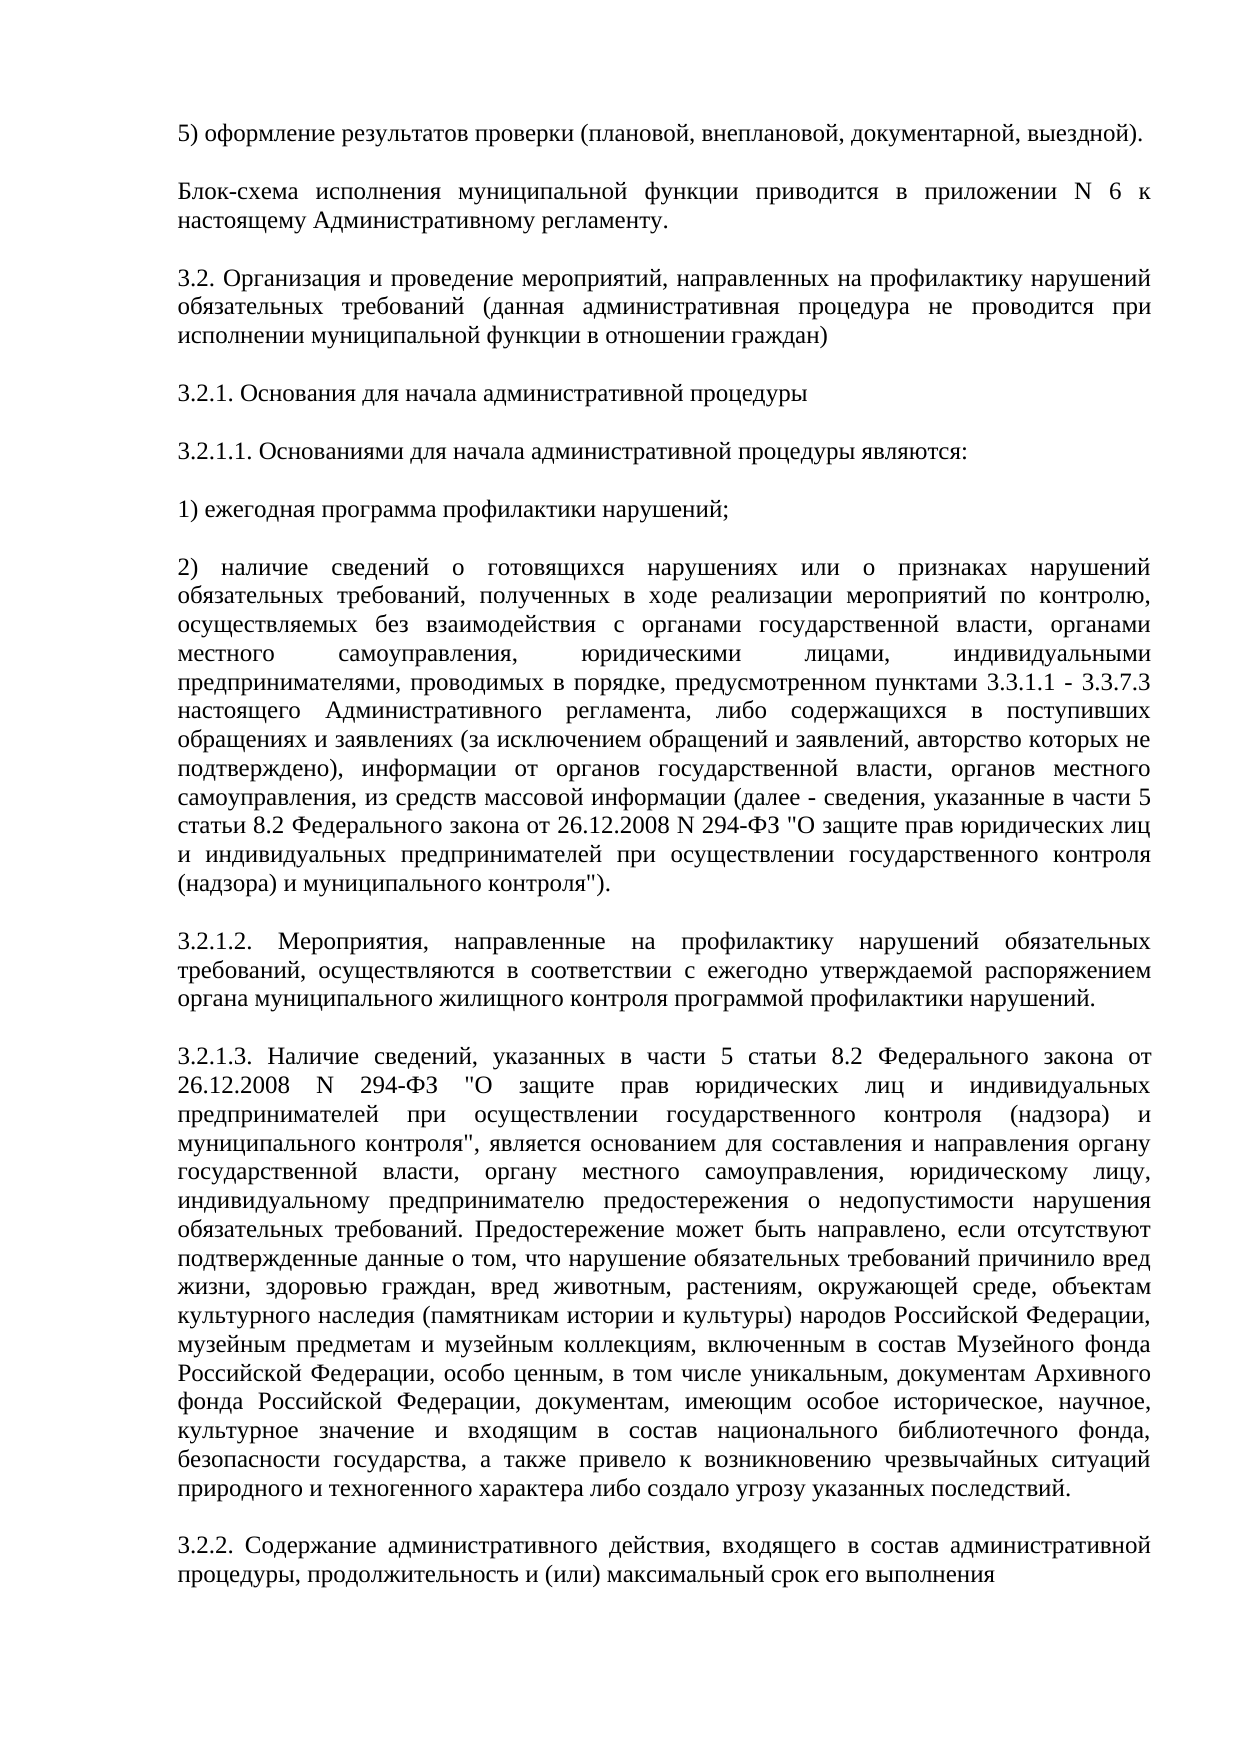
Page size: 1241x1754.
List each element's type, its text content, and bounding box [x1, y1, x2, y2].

text 3.2.1.1. Основаниями для начала административной процедуры являются: [177, 436, 1152, 465]
text 3.2.1. Основания для начала административной процедуры [177, 378, 1152, 407]
text 2) наличие сведений о готовящихся нарушениях или о признаках нарушений обязательных требований, полученных в ходе реализации мероприятий по контролю, осуществляемых без взаимодействия с органами государственной власти, органами местного самоуправления, юридическими лицами, индивидуальными предпринимателями, проводимых в порядке, предусмотренном пунктами 3.3.1.1 - 3.3.7.3 настоящего Административного регламента, либо содержащихся в поступивших обращениях и заявлениях (за исключением обращений и заявлений, авторство которых не подтверждено), информации от органов государственной власти, органов местного самоуправления, из средств массовой информации (далее - сведения, указанные в части 5 статьи 8.2 Федерального закона от 26.12.2008 N 294-ФЗ "О защите прав юридических лиц и индивидуальных предпринимателей при осуществлении государственного контроля (надзора) и муниципального контроля"). [177, 552, 1152, 897]
text 3.2.2. Содержание административного действия, входящего в состав административной процедуры, продолжительность и (или) максимальный срок его выполнения [177, 1531, 1152, 1588]
text 3.2.1.2. Мероприятия, направленные на профилактику нарушений обязательных требований, осуществляются в соответствии с ежегодно утверждаемой распоряжением органа муниципального жилищного контроля программой профилактики нарушений. [177, 926, 1152, 1012]
text 5) оформление результатов проверки (плановой, внеплановой, документарной, выездной). [177, 118, 1152, 147]
text 3.2.1.3. Наличие сведений, указанных в части 5 статьи 8.2 Федерального закона от 26.12.2008 N 294-ФЗ "О защите прав юридических лиц и индивидуальных предпринимателей при осуществлении государственного контроля (надзора) и муниципального контроля", является основанием для составления и направления органу государственной власти, органу местного самоуправления, юридическому лицу, индивидуальному предпринимателю предостережения о недопустимости нарушения обязательных требований. Предостережение может быть направлено, если отсутствуют подтвержденные данные о том, что нарушение обязательных требований причинило вред жизни, здоровью граждан, вред животным, растениям, окружающей среде, объектам культурного наследия (памятникам истории и культуры) народов Российской Федерации, музейным предметам и музейным коллекциям, включенным в состав Музейного фонда Российской Федерации, особо ценным, в том числе уникальным, документам Архивного фонда Российской Федерации, документам, имеющим особое историческое, научное, культурное значение и входящим в состав национального библиотечного фонда, безопасности государства, а также привело к возникновению чрезвычайных ситуаций природного и техногенного характера либо создало угрозу указанных последствий. [177, 1041, 1152, 1501]
text Блок-схема исполнения муниципальной функции приводится в приложении N 6 к настоящему Административному регламенту. [177, 176, 1152, 233]
text 1) ежегодная программа профилактики нарушений; [177, 494, 1152, 523]
text 3.2. Организация и проведение мероприятий, направленных на профилактику нарушений обязательных требований (данная административная процедура не проводится при исполнении муниципальной функции в отношении граждан) [177, 263, 1152, 349]
